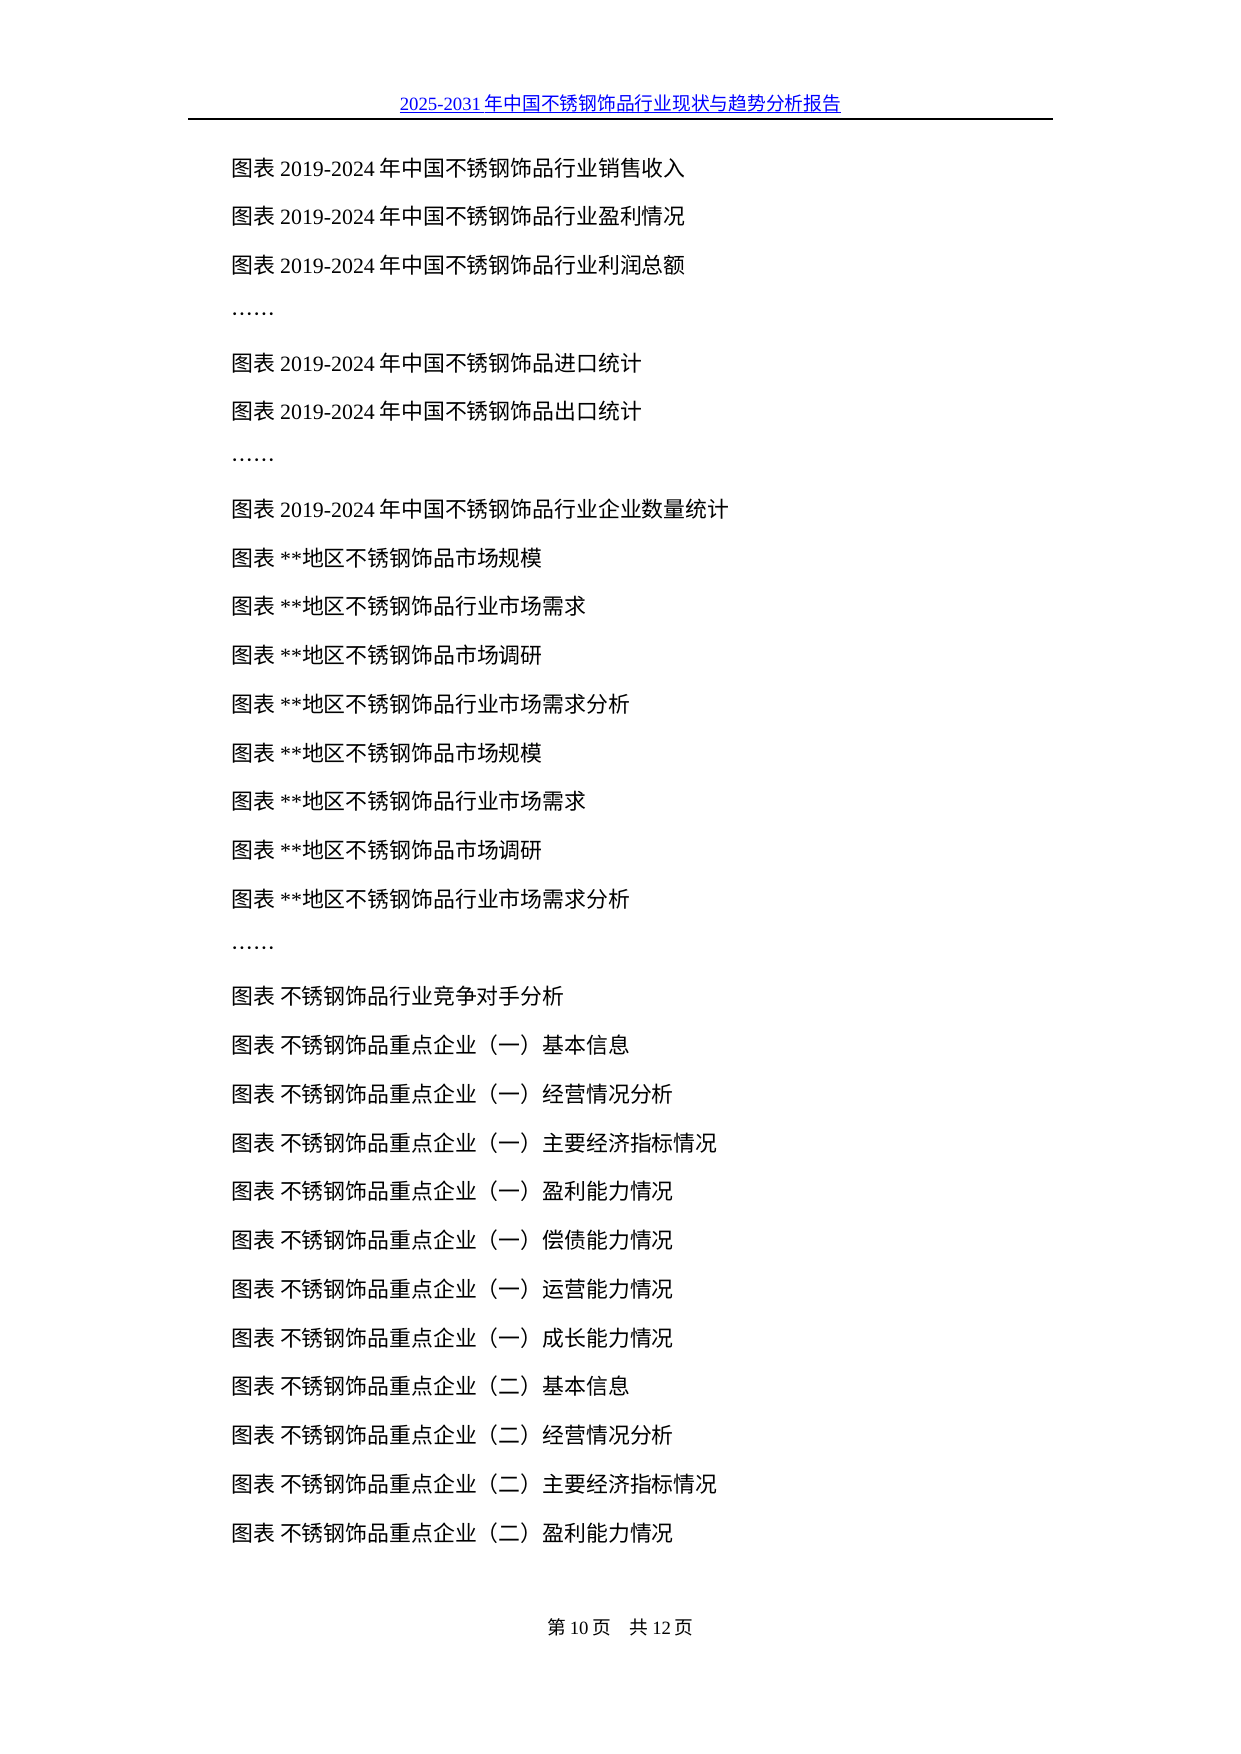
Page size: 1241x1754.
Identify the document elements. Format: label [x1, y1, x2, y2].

text [187, 150, 1053, 1548]
